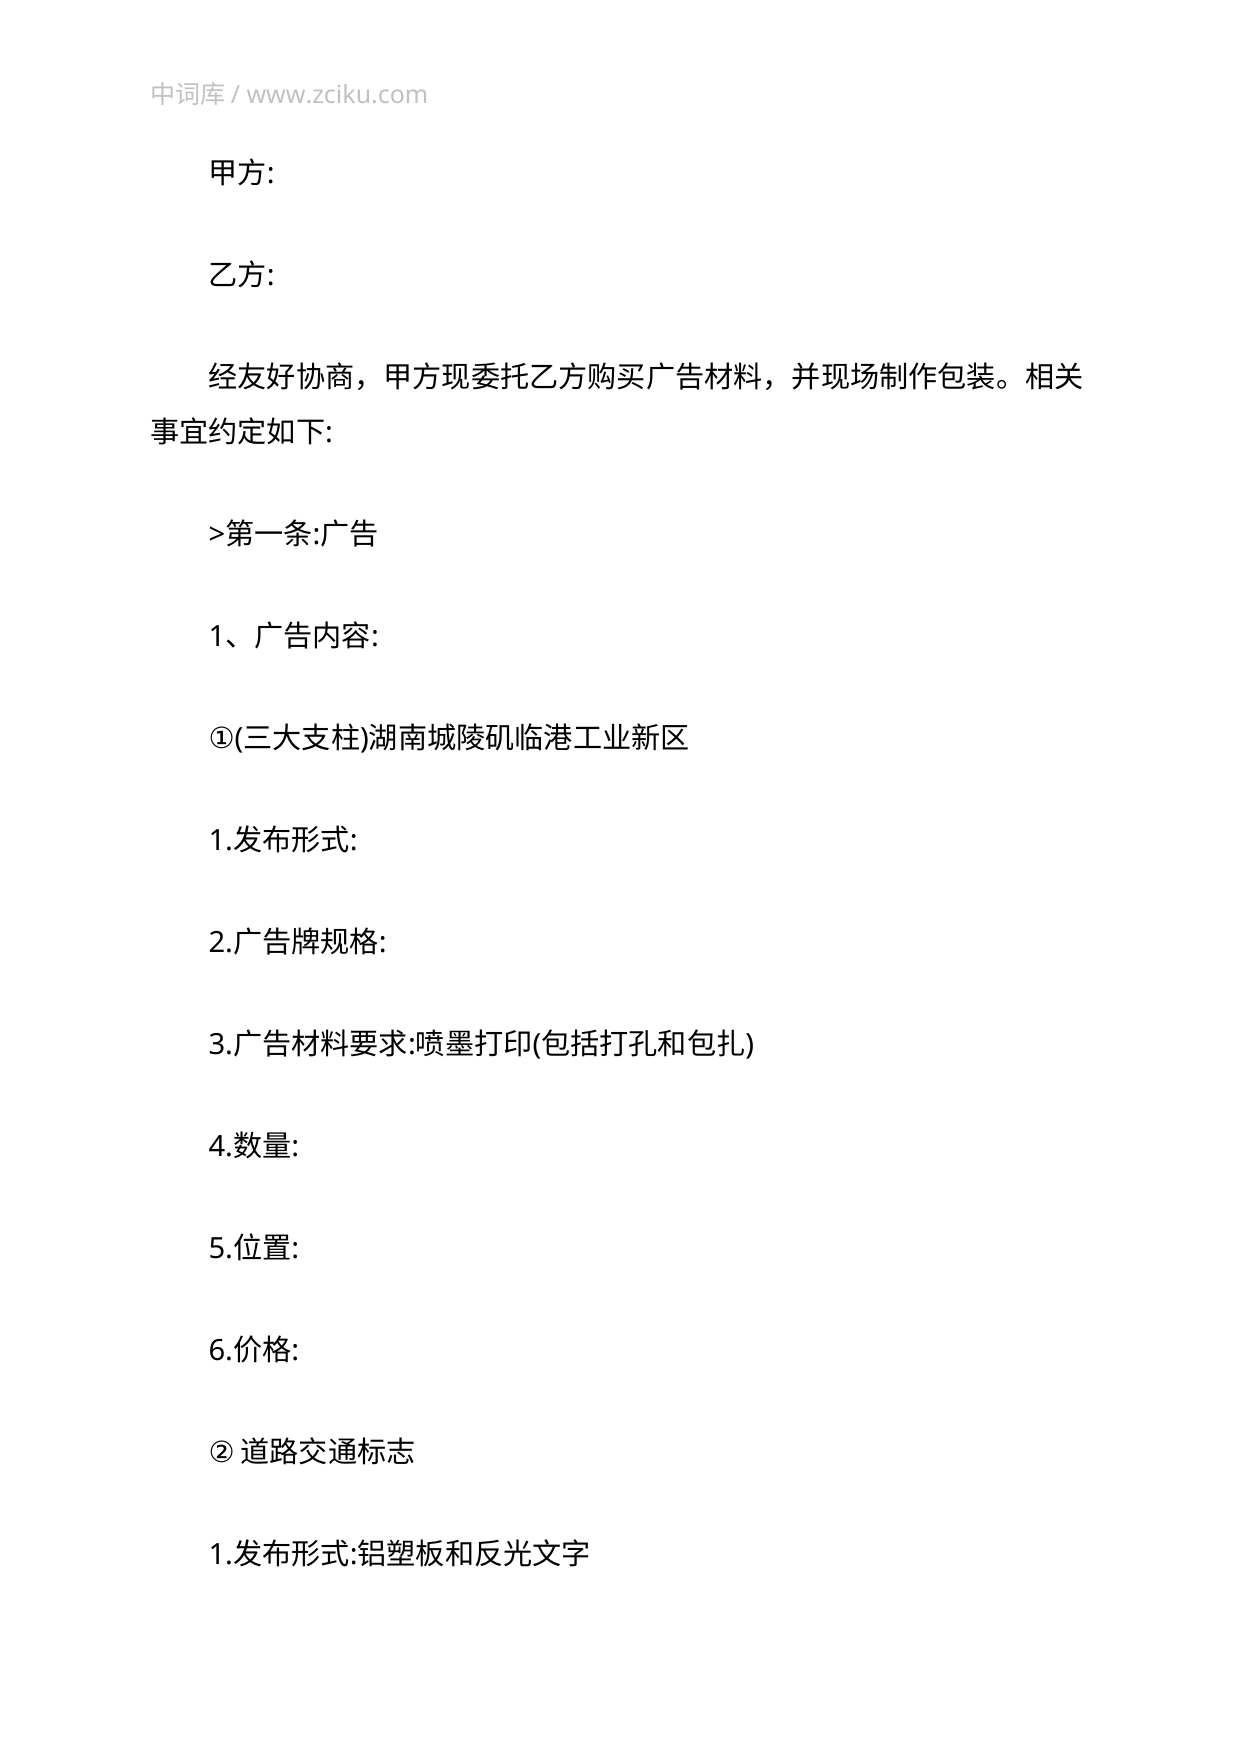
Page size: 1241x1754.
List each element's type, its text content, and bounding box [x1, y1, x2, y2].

text 3.广告材料要求:喷墨打印(包括打孔和包扎) [150, 1021, 1090, 1063]
text 2.广告牌规格: [150, 919, 1090, 961]
text 甲方: [150, 150, 1090, 192]
text >第一条:广告 [150, 511, 1090, 553]
text 乙方: [150, 252, 1090, 294]
text 1.发布形式:铝塑板和反光文字 [150, 1531, 1090, 1573]
text 5.位置: [150, 1225, 1090, 1267]
text 1、广告内容: [150, 613, 1090, 655]
text 4.数量: [150, 1123, 1090, 1165]
text ②道路交通标志 [150, 1429, 1090, 1471]
text 1.发布形式: [150, 817, 1090, 859]
text 6.价格: [150, 1327, 1090, 1369]
text ①(三大支柱)湖南城陵矶临港工业新区 [150, 715, 1090, 757]
text 经友好协商，甲方现委托乙方购买广告材料，并现场制作包装。相关事宜约定如下: [150, 354, 1090, 451]
